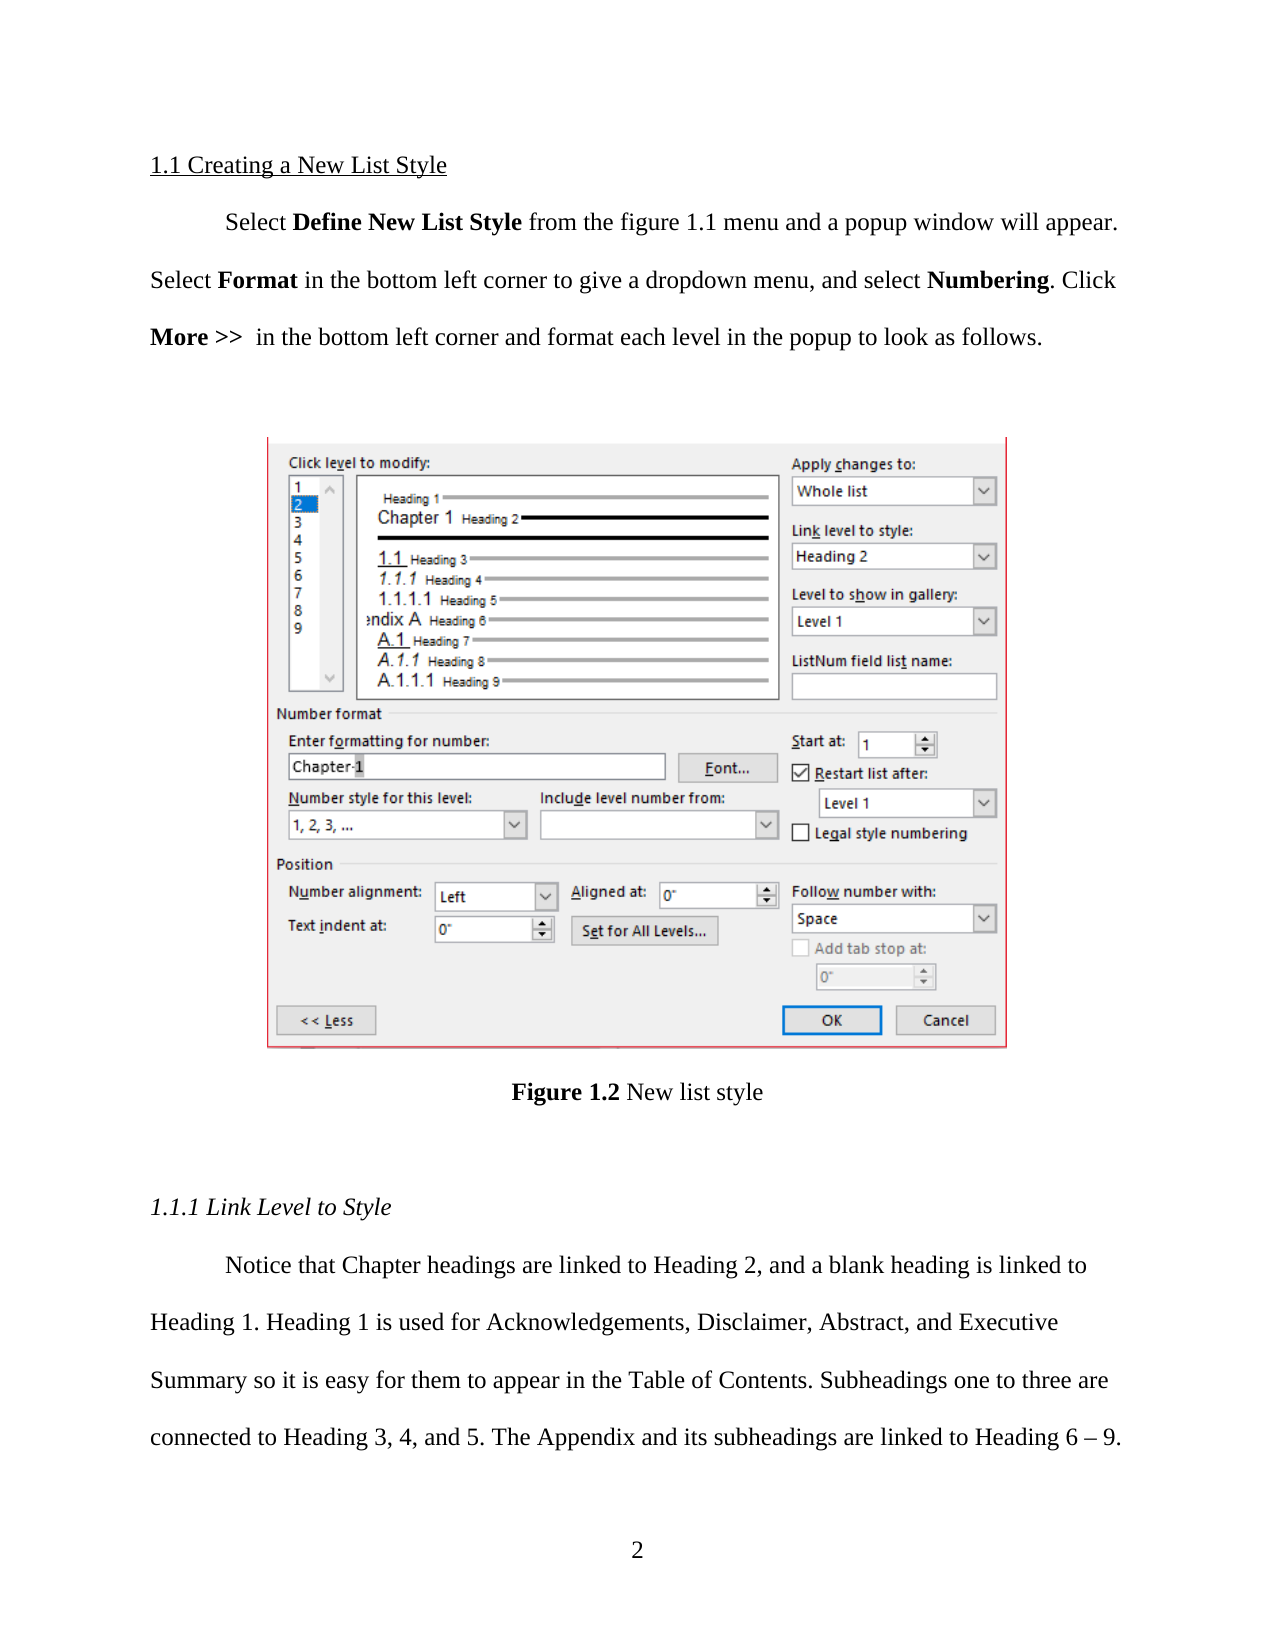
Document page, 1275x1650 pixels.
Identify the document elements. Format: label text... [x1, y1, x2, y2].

text Notice that Chapter headings are linked to Heading 2, and a blank heading is linked to Heading 1. Heading 1 is used for Acknowledgements, Disclaimer, Abstract, and Executive Summary so it is easy for them to appear in the Table of Contents. Subheadings one to three are connected to Heading 3, 4, and 5. The Appendix and its subheadings are linked to Heading 6 – 9. [150, 1250, 1125, 1451]
picture [267, 437, 1007, 1049]
subtitle Creating a New List Style [150, 150, 1125, 179]
subtitle Link Level to Style [150, 1192, 1125, 1221]
text Figure 1.2 New list style [150, 1077, 1125, 1106]
text Select Define New List Style from the figure 1.1 menu and a popup window will appear. Select Format in the bottom left corner to give a dropdown menu, and select Numbering. Click More >> in the bottom left corner and format each level in the popup to look as follows. [150, 207, 1125, 351]
